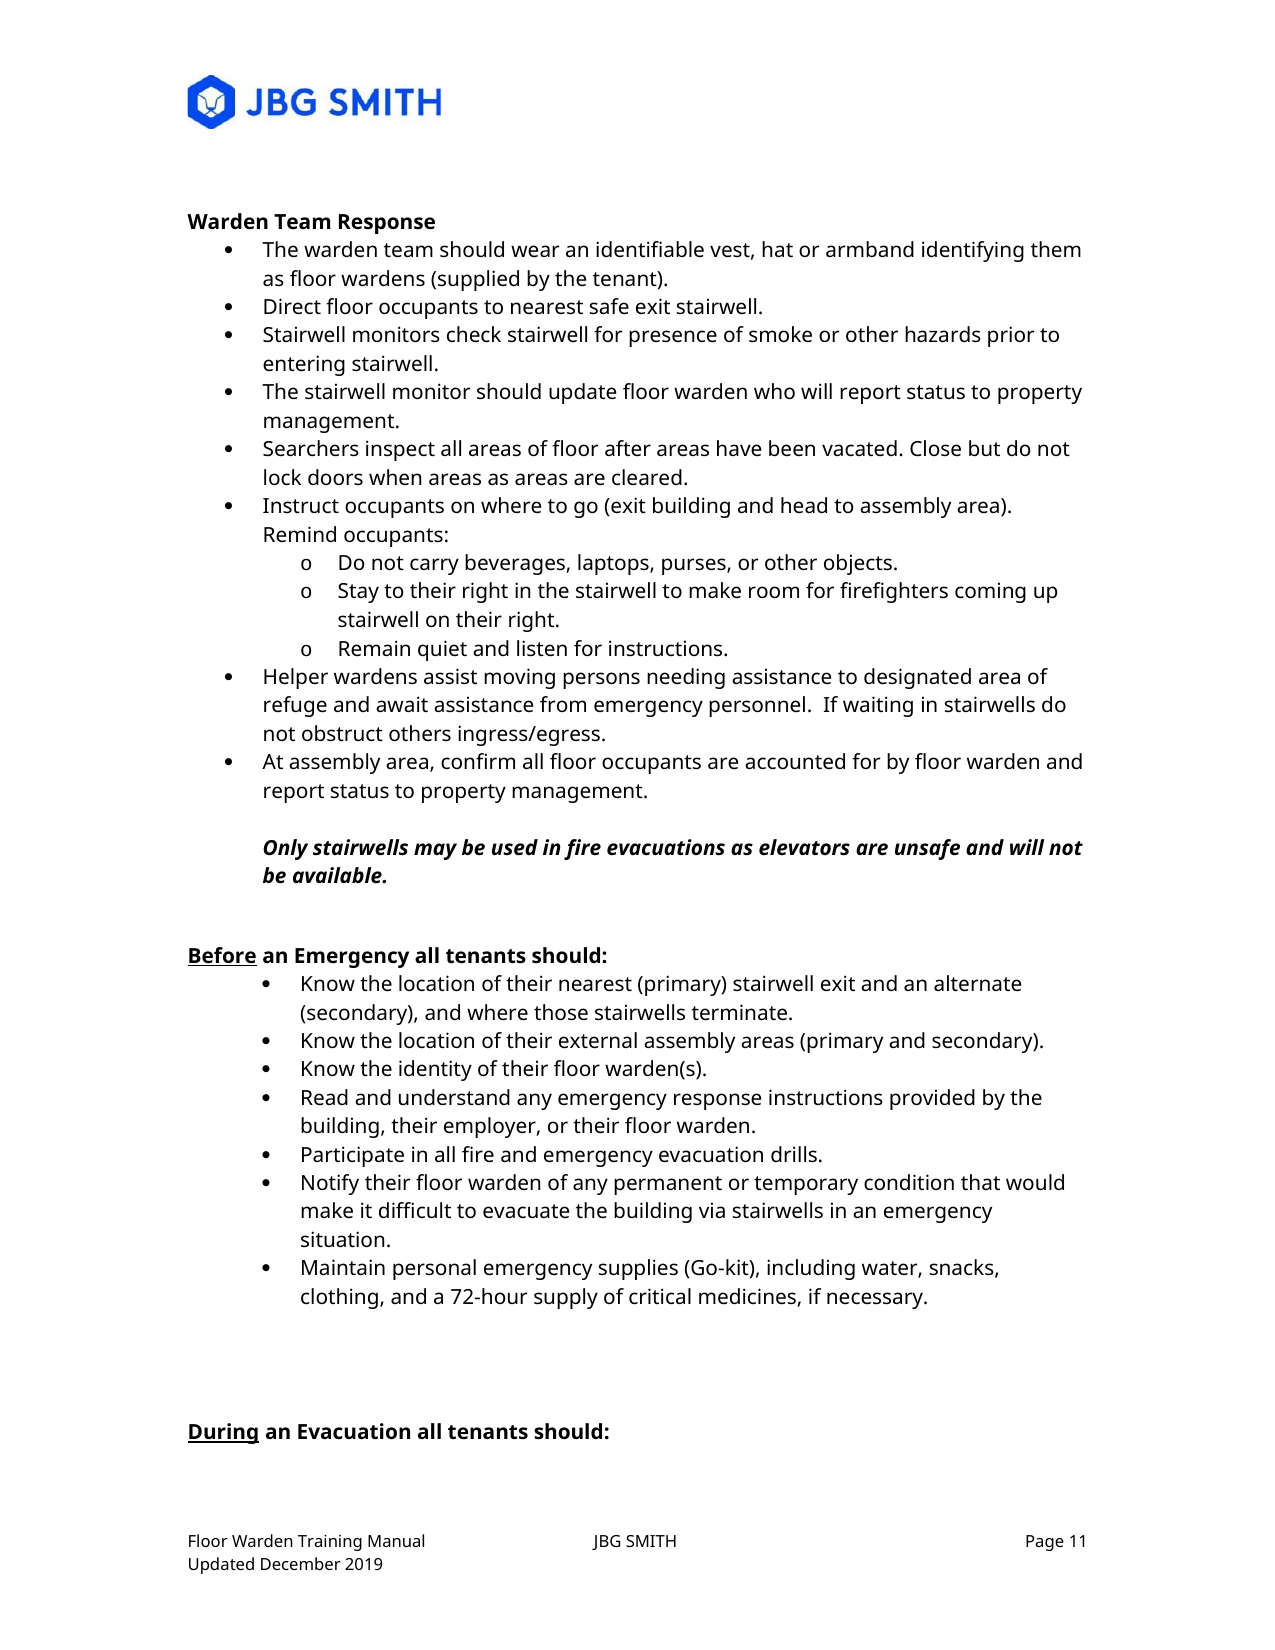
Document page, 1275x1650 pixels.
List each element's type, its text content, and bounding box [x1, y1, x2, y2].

list The stairwell monitor should update floor warden who will report status to property management. [225, 377, 1087, 434]
list Maintain personal emergency supplies (Go-kit), including water, snacks, clothing, and a 72-hour supply of critical medicines, if necessary. [262, 1253, 1087, 1310]
list Direct floor occupants to nearest safe exit stairwell. [225, 292, 1087, 321]
list At assembly area, confirm all floor occupants are accounted for by floor warden and report status to property management. [225, 747, 1087, 804]
list Read and understand any emergency response instructions provided by the building, their employer, or their floor warden. [262, 1083, 1087, 1140]
text Only stairwells may be used in fire evacuations as elevators are unsafe and will not be available. [262, 833, 1087, 890]
list Helper wardens assist moving persons needing assistance to designated area of refuge and await assistance from emergency personnel. If waiting in stairwells do not obstruct others ingress/egress. [225, 662, 1087, 747]
text Before an Emergency all tenants should: [187, 941, 1087, 969]
list The warden team should wear an identifiable vest, hat or armband identifying them as floor wardens (supplied by the tenant). [225, 235, 1087, 292]
list Know the location of their external assembly areas (primary and secondary). [262, 1026, 1087, 1054]
list Participate in all fire and emergency evacuation drills. [262, 1140, 1087, 1168]
text During an Evacuation all tenants should: [187, 1417, 1087, 1446]
list Stay to their right in the stairwell to make room for firefighters coming up stairwell on their right. [300, 577, 1087, 634]
list Notify their floor warden of any permanent or temporary condition that would make it difficult to evacuate the building via stairwells in an emergency situation. [262, 1168, 1087, 1253]
list Remain quiet and listen for instructions. [300, 634, 1087, 662]
list Know the location of their nearest (primary) stairwell exit and an alternate (secondary), and where those stairwells terminate. [262, 969, 1087, 1026]
text Warden Team Response [187, 207, 1087, 235]
list Stairwell monitors check stairwell for presence of smoke or other hazards prior to entering stairwell. [225, 321, 1087, 377]
list Searchers inspect all areas of floor after areas have been vacated. Close but do not lock doors when areas as areas are cleared. [225, 434, 1087, 491]
picture [187, 75, 441, 129]
list Do not carry beverages, laptops, purses, or other objects. [300, 548, 1087, 577]
list Instruct occupants on where to go (exit building and head to assembly area). Remind occupants: [225, 491, 1087, 548]
list Know the identity of their floor warden(s). [262, 1054, 1087, 1083]
